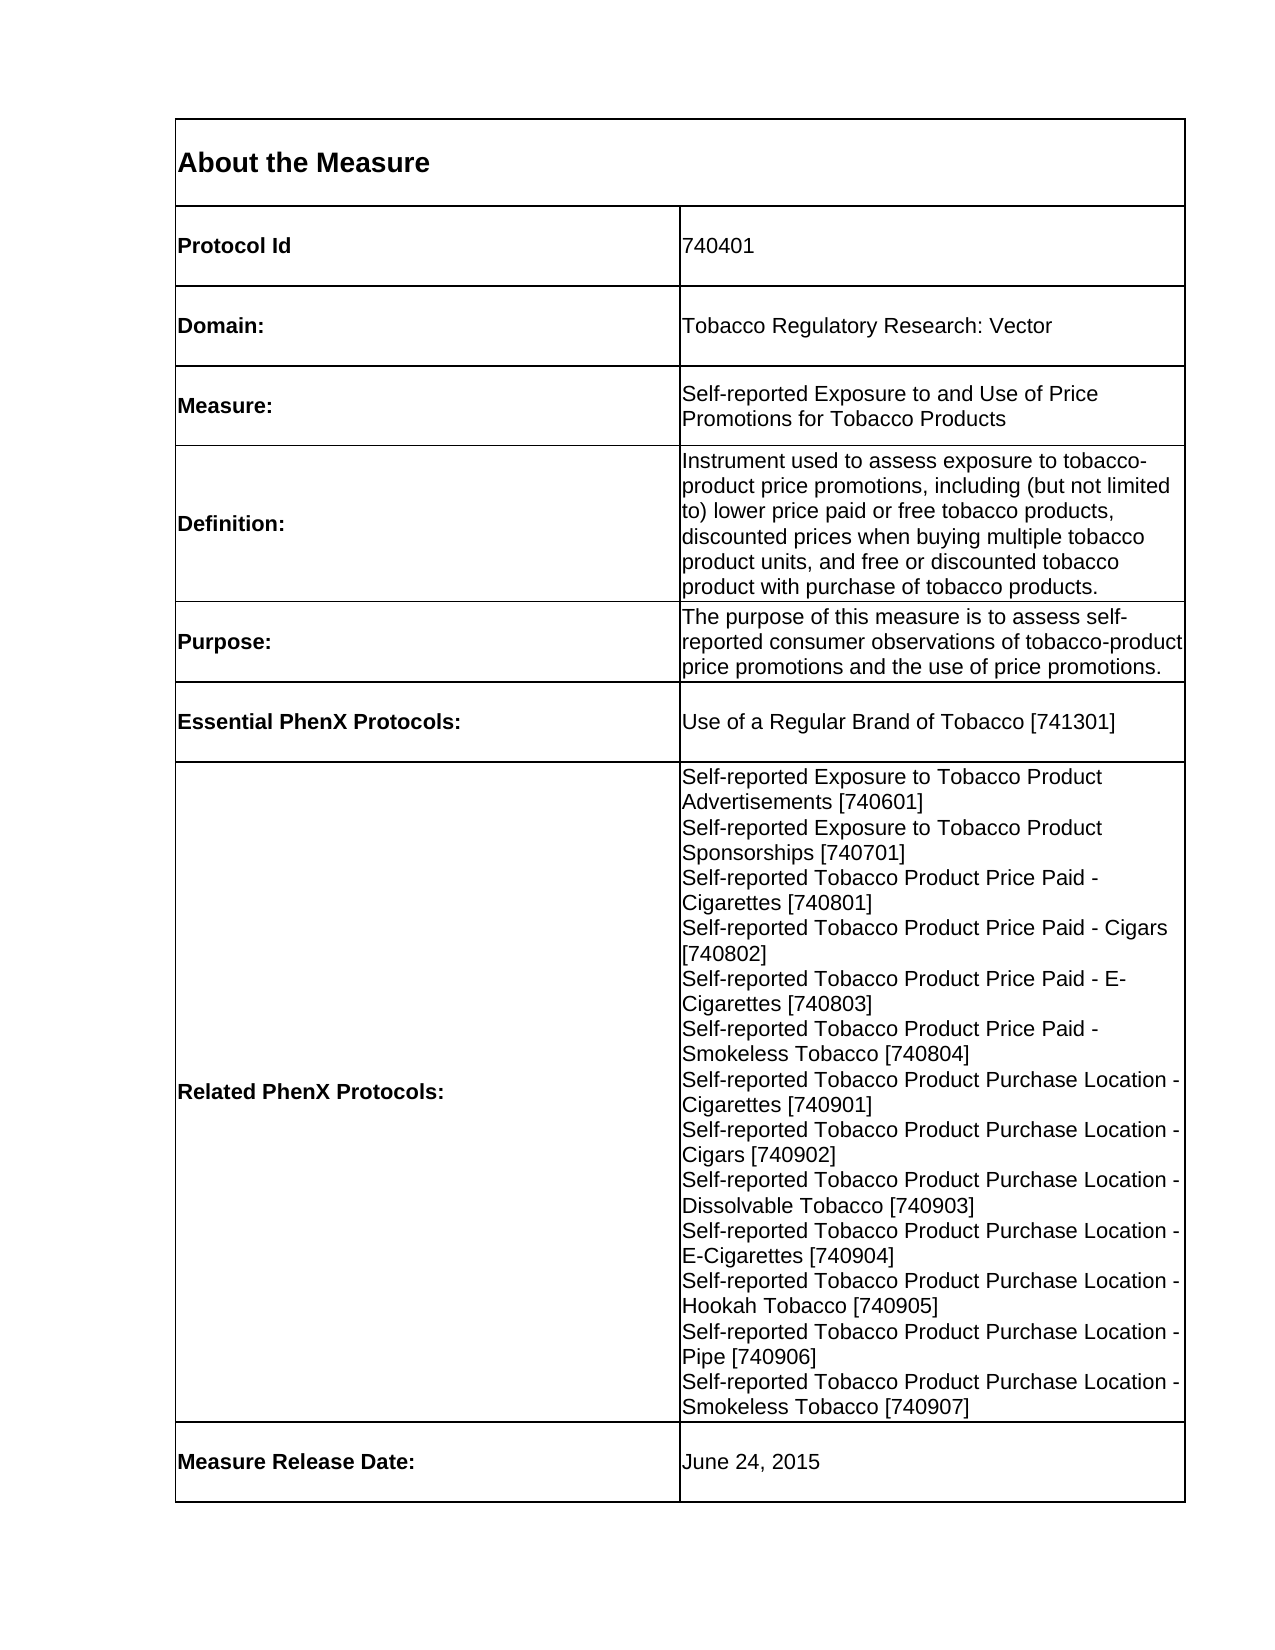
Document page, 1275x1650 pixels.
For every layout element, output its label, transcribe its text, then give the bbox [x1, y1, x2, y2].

table_cell Use of a Regular Brand of Tobacco [741301] [681, 683, 1184, 761]
table_cell 740401 [681, 207, 1184, 285]
table_cell Essential PhenX Protocols: [176, 683, 679, 761]
table_cell Tobacco Regulatory Research: Vector [681, 287, 1184, 365]
table_cell Measure: [176, 367, 679, 445]
table_cell Self-reported Exposure to and Use of Price Promotions for Tobacco Products [681, 367, 1184, 445]
table_cell Protocol Id [176, 207, 679, 285]
table_cell June 24, 2015 [681, 1423, 1184, 1501]
table_cell Measure Release Date: [176, 1423, 679, 1501]
table_cell Instrument used to assess exposure to tobacco-product price promotions, including (but not limited to) lower price paid or free tobacco products, discounted prices when buying multiple tobacco product units, and free or discounted tobacco product with purchase of tobacco products. [681, 446, 1184, 601]
table_cell The purpose of this measure is to assess self-reported consumer observations of tobacco-product price promotions and the use of price promotions. [681, 602, 1184, 681]
table_cell Domain: [176, 287, 679, 365]
table_cell Definition: [176, 446, 679, 601]
table_cell Self-reported Exposure to Tobacco Product Advertisements [740601] Self-reported Exposure to Tobacco Product Sponsorships [740701] Self-reported Tobacco Product Price Paid - Cigarettes [740801] Self-reported Tobacco Product Price Paid - Cigars [740802] Self-reported Tobacco Product Price Paid - E-Cigarettes [740803] Self-reported Tobacco Product Price Paid - Smokeless Tobacco [740804] Self-reported Tobacco Product Purchase Location - Cigarettes [740901] Self-reported Tobacco Product Purchase Location - Cigars [740902] Self-reported Tobacco Product Purchase Location - Dissolvable Tobacco [740903] Self-reported Tobacco Product Purchase Location - E-Cigarettes [740904] Self-reported Tobacco Product Purchase Location - Hookah Tobacco [740905] Self-reported Tobacco Product Purchase Location - Pipe [740906] Self-reported Tobacco Product Purchase Location - Smokeless Tobacco [740907] [681, 763, 1184, 1421]
table_cell Related PhenX Protocols: [176, 763, 679, 1421]
table_header About the Measure [176, 120, 1184, 205]
table_cell Purpose: [176, 602, 679, 681]
